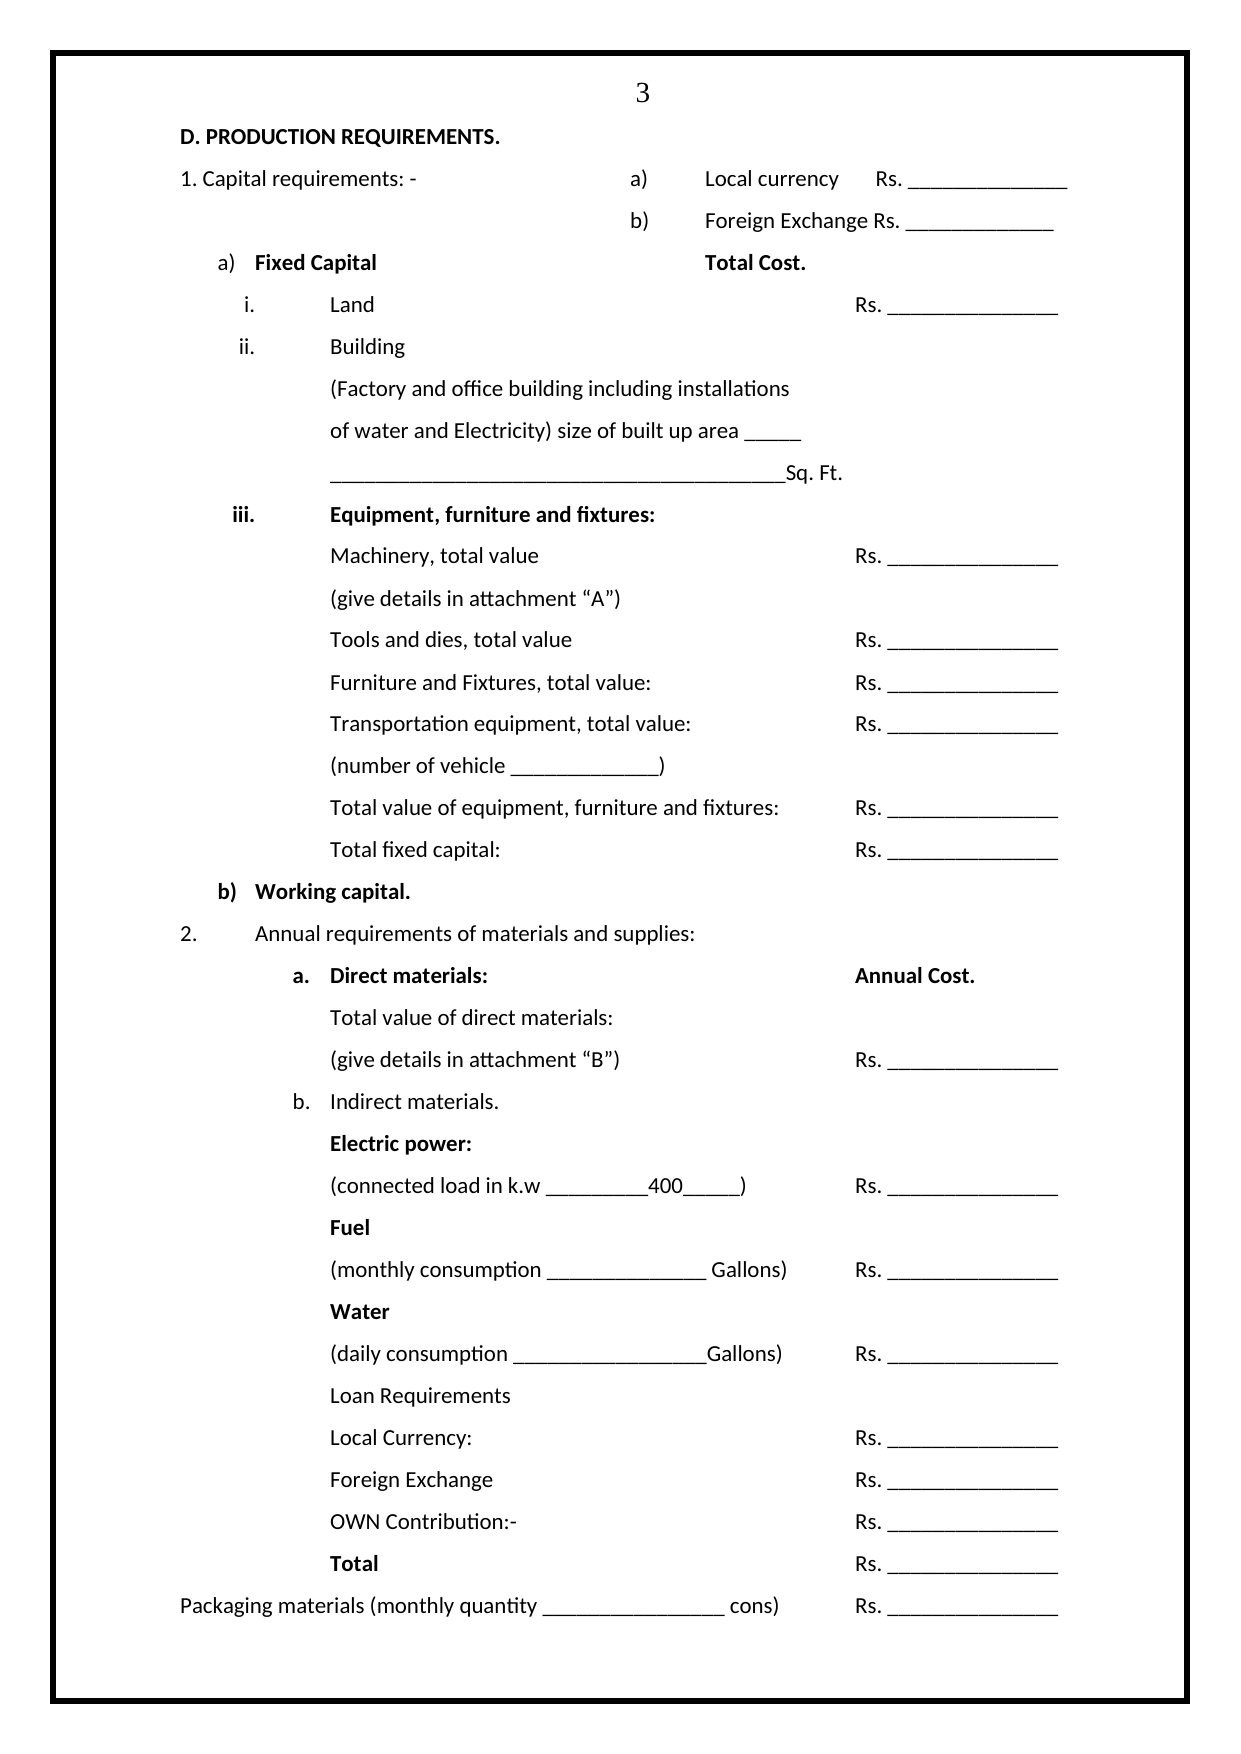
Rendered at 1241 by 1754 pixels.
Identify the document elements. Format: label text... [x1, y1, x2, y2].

list Fixed Capital Total Cost. [217, 248, 1105, 276]
text 1. Capital requirements: - a) Local currency Rs. ______________ [180, 164, 1105, 192]
list Working capital. [217, 877, 1105, 906]
text b) Foreign Exchange Rs. _____________ [180, 206, 1105, 234]
text Total value of direct materials: [330, 1003, 1105, 1031]
text Loan Requirements [330, 1381, 1105, 1409]
text Total fixed capital: Rs. _______________ [330, 836, 1105, 863]
text (connected load in k.w _________400_____) Rs. _______________ [330, 1171, 1105, 1199]
list Direct materials: Annual Cost. [292, 961, 1105, 989]
text (number of vehicle _____________) [330, 752, 1105, 779]
text Local Currency: Rs. _______________ [330, 1423, 1105, 1451]
text OWN Contribution:- Rs. _______________ [330, 1507, 1105, 1535]
text (daily consumption _________________Gallons) Rs. _______________ [330, 1339, 1105, 1367]
text Foreign Exchange Rs. _______________ [330, 1465, 1105, 1493]
text 2. Annual requirements of materials and supplies: [180, 919, 1105, 947]
list Equipment, furniture and fixtures: [255, 500, 1105, 528]
text of water and Electricity) size of built up area _____ ________________________________________Sq. Ft. [330, 416, 1105, 486]
list Land Rs. _______________ [255, 290, 1105, 318]
text (give details in attachment “B”) Rs. _______________ [330, 1045, 1105, 1073]
text (monthly consumption ______________ Gallons) Rs. _______________ [330, 1255, 1105, 1283]
text Total Rs. _______________ [330, 1549, 1105, 1577]
text Water [330, 1297, 1105, 1325]
text Transportation equipment, total value: Rs. _______________ [330, 709, 1105, 738]
list Building [255, 332, 1105, 360]
text Furniture and Fixtures, total value: Rs. _______________ [330, 668, 1105, 696]
text Tools and dies, total value Rs. _______________ [330, 626, 1105, 654]
text Machinery, total value Rs. _______________ [330, 542, 1105, 570]
text (Factory and office building including installations [330, 374, 1105, 402]
text (give details in attachment “A”) [330, 584, 1105, 612]
list Indirect materials. [292, 1087, 1105, 1115]
text Electric power: [330, 1129, 1105, 1157]
text Total value of equipment, furniture and fixtures: Rs. _______________ [330, 793, 1105, 822]
text Fuel [330, 1213, 1105, 1241]
text Packaging materials (monthly quantity ________________ cons) Rs. _______________ [180, 1591, 1105, 1619]
text D. PRODUCTION REQUIREMENTS. [180, 122, 1105, 150]
